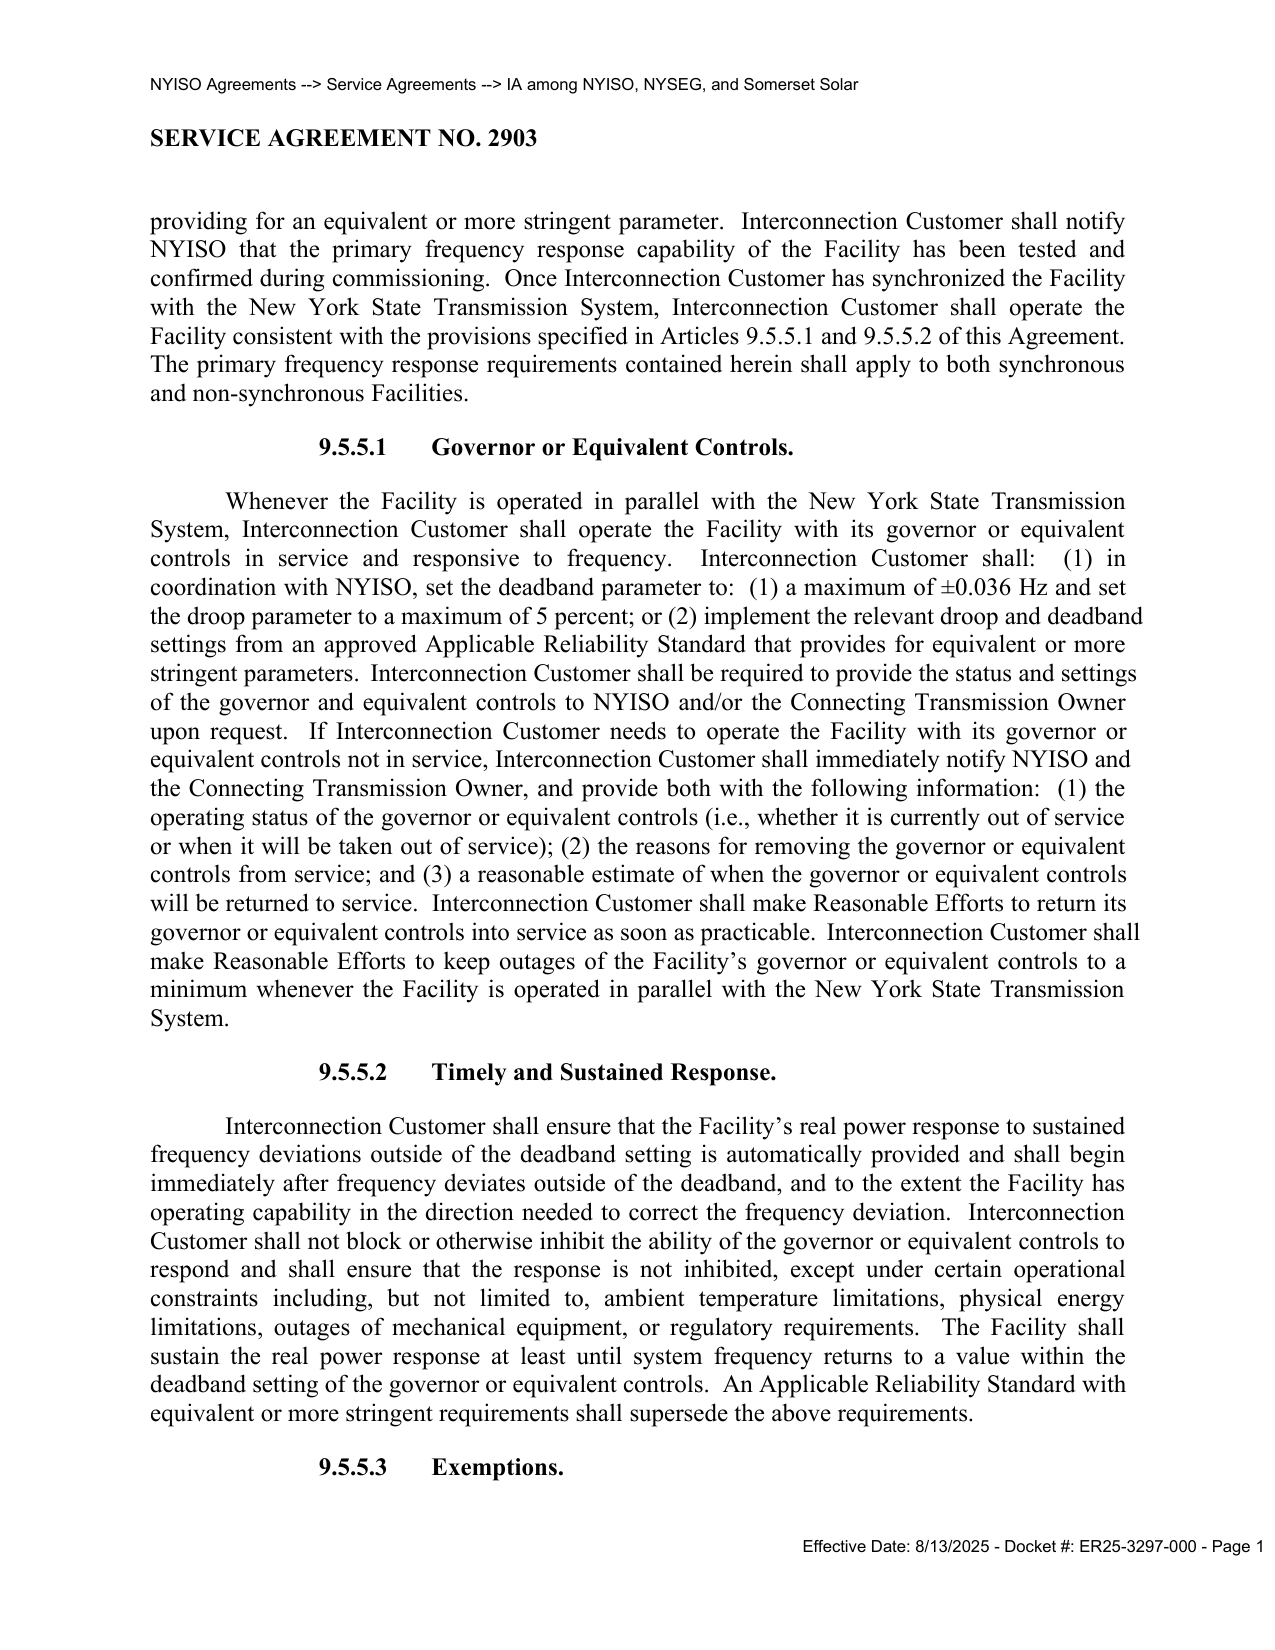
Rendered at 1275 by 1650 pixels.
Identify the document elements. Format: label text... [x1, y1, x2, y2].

list Whenever the Facility is operated in parallel with the New York State Transmission System, Interconnection Customer shall operate the Facility with its governor or equivalent controls in service and responsive to frequency. Interconnection Customer shall: (1) in coordination with NYISO, set the deadband parameter to: (1) a maximum of ±0.036 Hz and set the droop parameter to a maximum of 5 percent; or (2) implement the relevant droop and deadband settings from an approved Applicable Reliability Standard that provides for equivalent or more stringent parameters. Interconnection Customer shall be required to provide the status and settings of the governor and equivalent controls to NYISO and/or the Connecting Transmission Owner upon request. If Interconnection Customer needs to operate the Facility with its governor or equivalent controls not in service, Interconnection Customer shall immediately notify NYISO and the Connecting Transmission Owner, and provide both with the following information: (1) the operating status of the governor or equivalent controls (i.e., whether it is currently out of service or when it will be taken out of service); (2) the reasons for removing the governor or equivalent controls from service; and (3) a reasonable estimate of when the governor or equivalent controls will be returned to service. Interconnection Customer shall make Reasonable Efforts to return its governor or equivalent controls into service as soon as practicable. Interconnection Customer shall make Reasonable Efforts to keep outages of the Facility’s governor or equivalent controls to a minimum whenever the Facility is operated in parallel with the New York State Transmission System. [150, 486, 1264, 1032]
list SERVICE AGREEMENT NO. 2903 [150, 124, 1264, 152]
list Interconnection Customer shall ensure that the Facility’s real power response to sustained frequency deviations outside of the deadband setting is automatically provided and shall begin immediately after frequency deviates outside of the deadband, and to the extent the Facility has operating capability in the direction needed to correct the frequency deviation. Interconnection Customer shall not block or otherwise inhibit the ability of the governor or equivalent controls to respond and shall ensure that the response is not inhibited, except under certain operational constraints including, but not limited to, ambient temperature limitations, physical energy limitations, outages of mechanical equipment, or regulatory requirements. The Facility shall sustain the real power response at least until system frequency returns to a value within the deadband setting of the governor or equivalent controls. An Applicable Reliability Standard with equivalent or more stringent requirements shall supersede the above requirements. [150, 1111, 1264, 1427]
list 9.5.5.1 Governor or Equivalent Controls. [319, 432, 1264, 461]
list 9.5.5.3 Exemptions. [319, 1452, 1264, 1481]
list providing for an equivalent or more stringent parameter. Interconnection Customer shall notify NYISO that the primary frequency response capability of the Facility has been tested and confirmed during commissioning. Once Interconnection Customer has synchronized the Facility with the New York State Transmission System, Interconnection Customer shall operate the Facility consistent with the provisions specified in Articles 9.5.5.1 and 9.5.5.2 of this Agreement. The primary frequency response requirements contained herein shall apply to both synchronous and non-synchronous Facilities. [150, 206, 1264, 407]
list 9.5.5.2 Timely and Sustained Response. [319, 1057, 1264, 1086]
